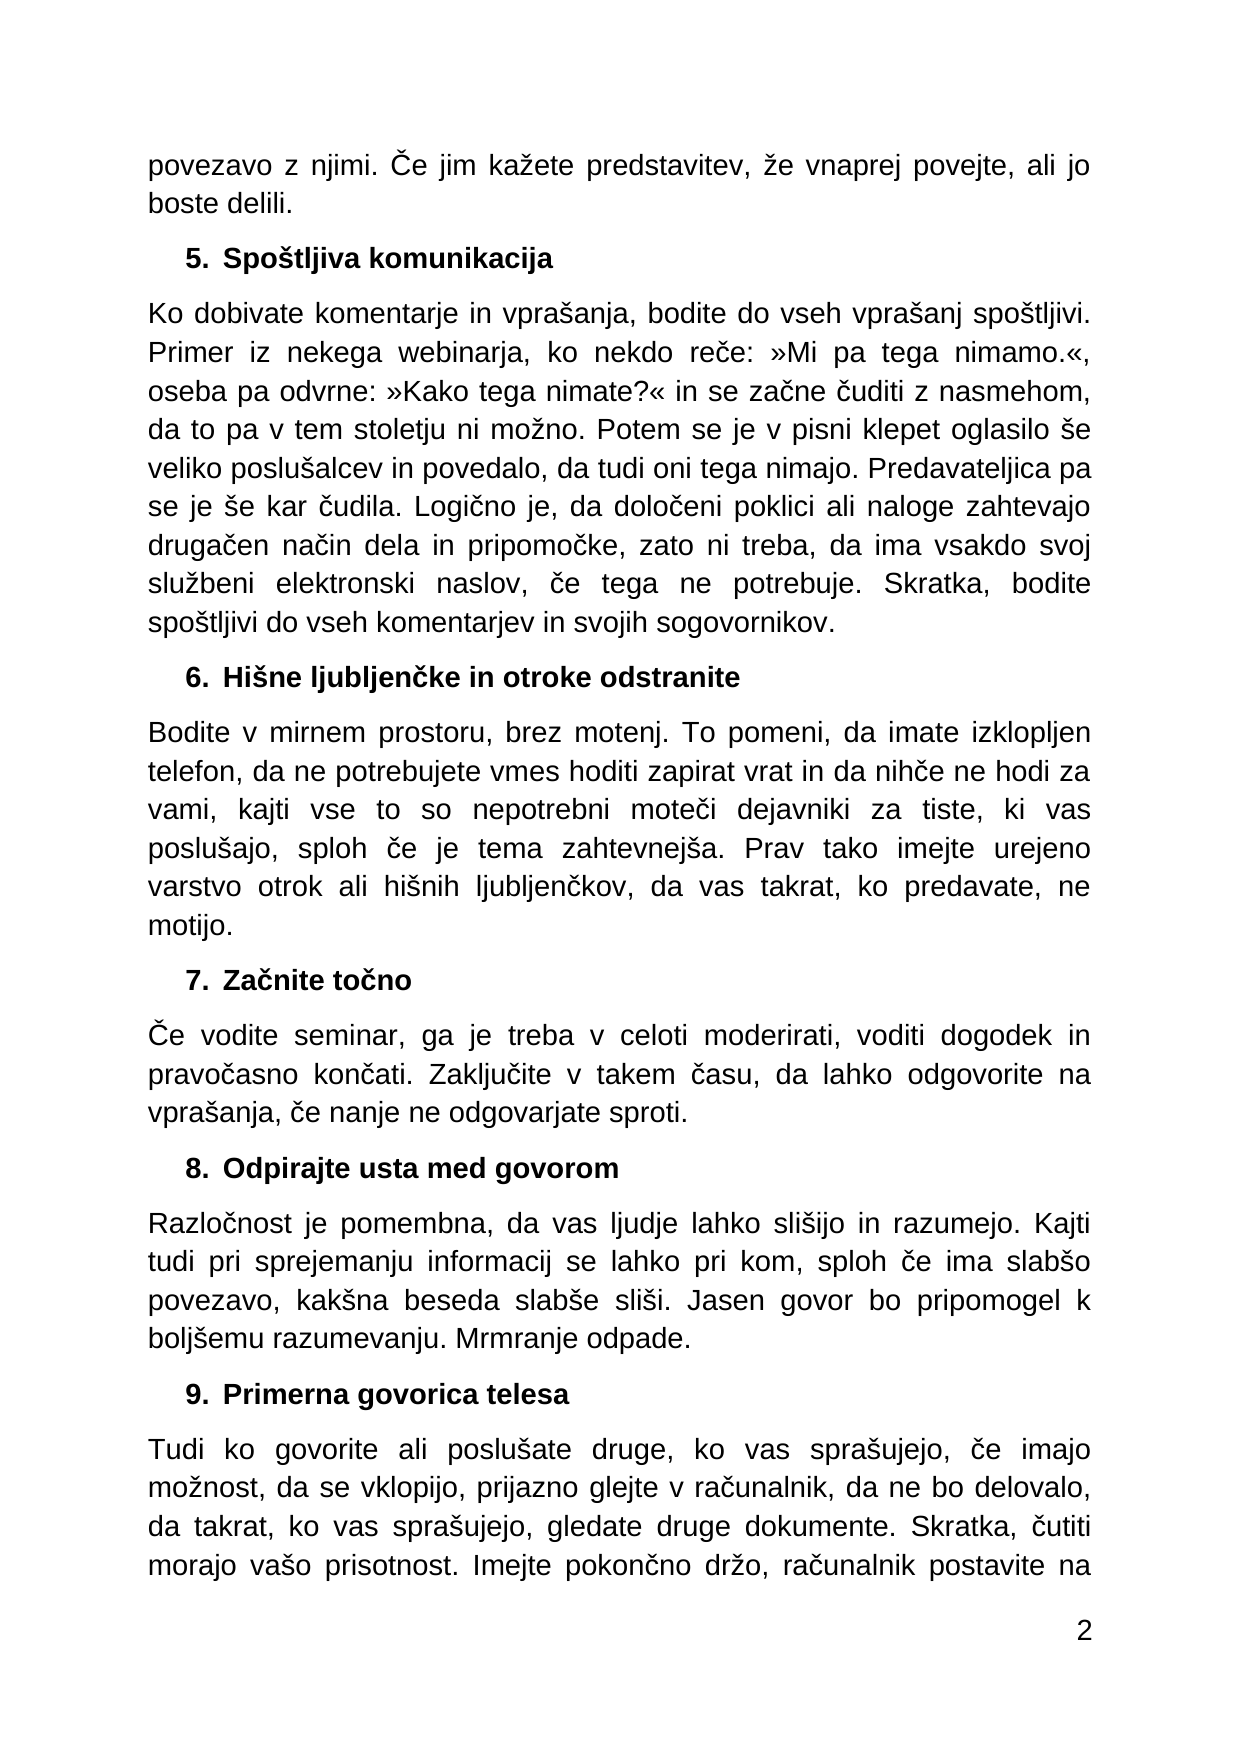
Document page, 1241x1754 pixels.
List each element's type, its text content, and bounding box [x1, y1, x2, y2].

text Če vodite seminar, ga je treba v celoti moderirati, voditi dogodek in pravočasno končati. Zaključite v takem času, da lahko odgovorite na vprašanja, če nanje ne odgovarjate sproti. [148, 1018, 1093, 1129]
list Spoštljiva komunikacija [185, 241, 1093, 275]
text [148, 148, 1093, 220]
list Primerna govorica telesa [185, 1377, 1093, 1410]
text Razločnost je pomembna, da vas ljudje lahko slišijo in razumejo. Kajti tudi pri sprejemanju informacij se lahko pri kom, sploh če ima slabšo povezavo, kakšna beseda slabše sliši. Jasen govor bo pripomogel k boljšemu razumevanju. Mrmranje odpade. [148, 1206, 1093, 1355]
list Začnite točno [185, 963, 1093, 997]
list Odpirajte usta med govorom [185, 1151, 1093, 1184]
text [148, 1432, 1093, 1581]
list Hišne ljubljenčke in otroke odstranite [185, 660, 1093, 694]
text Bodite v mirnem prostoru, brez motenj. To pomeni, da imate izklopljen telefon, da ne potrebujete vmes hoditi zapirat vrat in da nihče ne hodi za vami, kajti vse to so nepotrebni moteči dejavniki za tiste, ki vas poslušajo, sploh če je tema zahtevnejša. Prav tako imejte urejeno varstvo otrok ali hišnih ljubljenčkov, da vas takrat, ko predavate, ne motijo. [148, 715, 1093, 942]
text Ko dobivate komentarje in vprašanja, bodite do vseh vprašanj spoštljivi. Primer iz nekega webinarja, ko nekdo reče: »Mi pa tega nimamo.«, oseba pa odvrne: »Kako tega nimate?« in se začne čuditi z nasmehom, da to pa v tem stoletju ni možno. Potem se je v pisni klepet oglasilo še veliko poslušalcev in povedalo, da tudi oni tega nimajo. Predavateljica pa se je še kar čudila. Logično je, da določeni poklici ali naloge zahtevajo drugačen način dela in pripomočke, zato ni treba, da ima vsakdo svoj službeni elektronski naslov, če tega ne potrebuje. Skratka, bodite spoštljivi do vseh komentarjev in svojih sogovornikov. [148, 297, 1093, 638]
